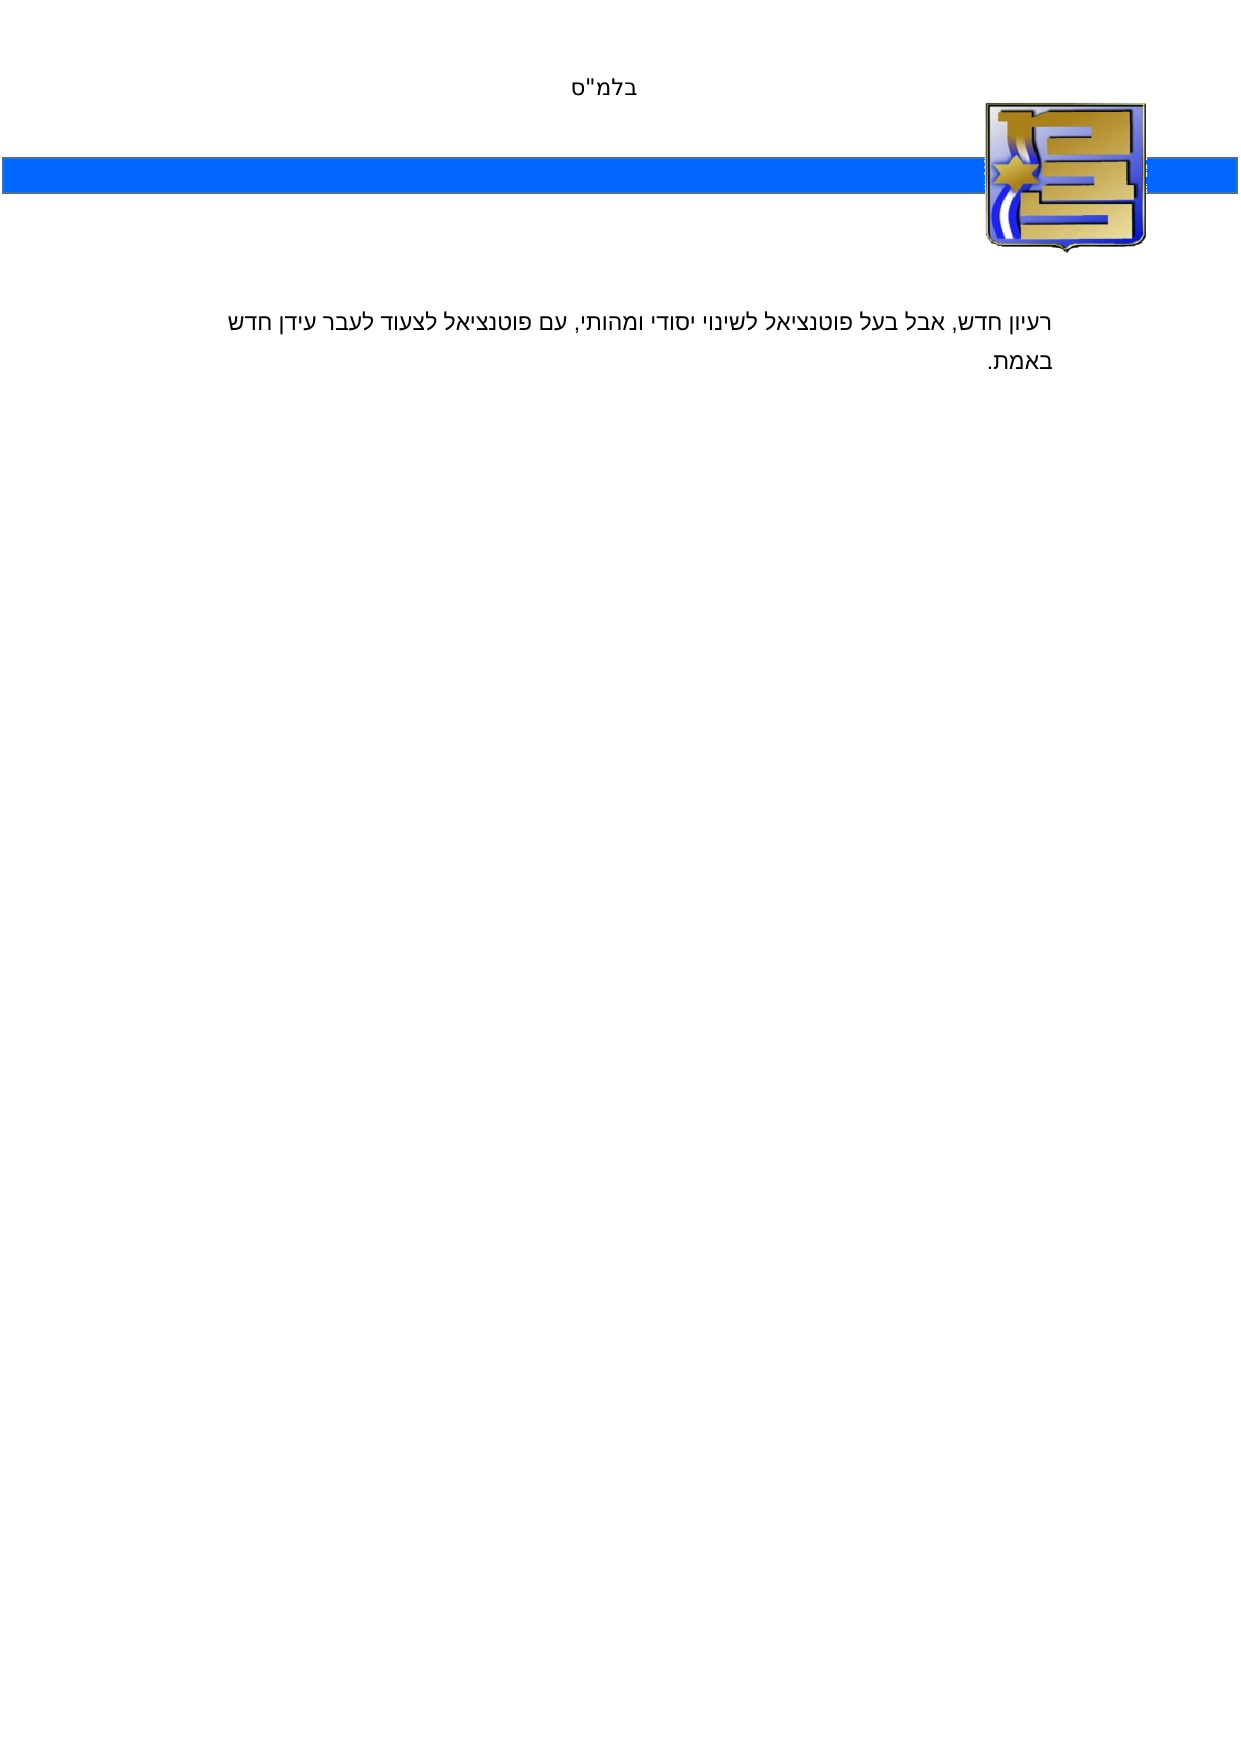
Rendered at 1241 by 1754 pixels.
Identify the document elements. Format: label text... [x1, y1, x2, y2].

picture [984, 100, 1148, 253]
text רעיון חדש, אבל בעל פוטנציאל לשינוי יסודי ומהותי, עם פוטנציאל לצעוד לעבר עידן חדש באמת. [187, 308, 1053, 374]
